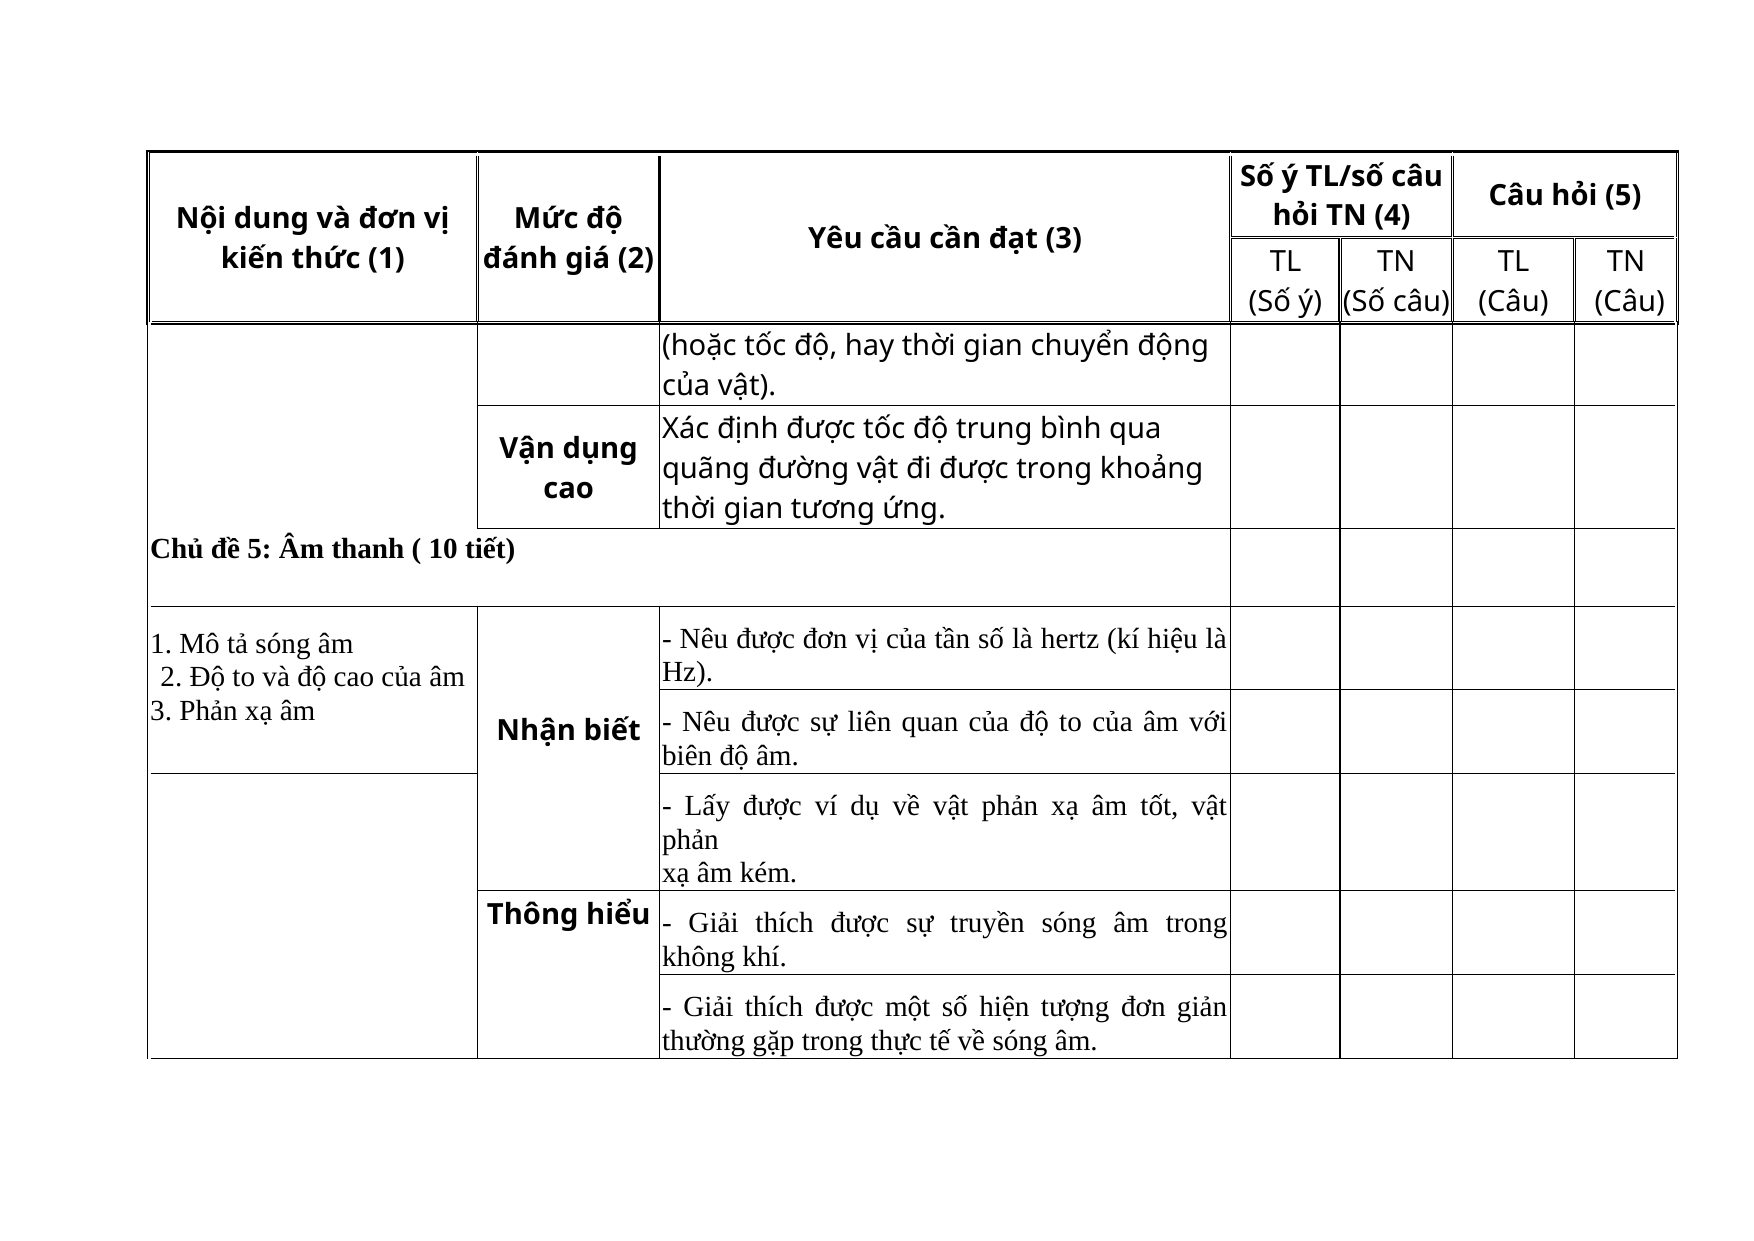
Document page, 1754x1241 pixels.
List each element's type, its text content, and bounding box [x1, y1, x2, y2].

table_cell TL (Câu) [1454, 239, 1573, 321]
table_cell [1341, 406, 1452, 528]
table_cell [1575, 890, 1677, 974]
table_cell [148, 773, 477, 1058]
table_cell [1231, 607, 1339, 689]
table_cell - Nêu được đơn vị của tần số là hertz (kí hiệu là Hz). [660, 607, 1230, 689]
table_header Câu hỏi (5) [1452, 152, 1676, 236]
table_cell [1575, 405, 1677, 528]
table_cell [1453, 690, 1574, 773]
table_cell - Giải thích được một số hiện tượng đơn giản thường gặp trong thực tế về sóng âm. [660, 975, 1230, 1058]
table_header Số ý TL/số câu hỏi TN (4) [1230, 152, 1452, 236]
table_cell [1453, 774, 1574, 890]
table_cell TN (Câu) [1574, 236, 1677, 321]
table_cell Thông hiểu [478, 891, 659, 1058]
table_cell [1453, 529, 1574, 606]
table_cell [1575, 974, 1677, 1058]
table_cell [1341, 774, 1452, 890]
table_cell [1231, 690, 1339, 773]
table_cell [1341, 529, 1452, 606]
table_cell - Nêu được sự liên quan của độ to của âm với biên độ âm. [660, 690, 1230, 773]
table_cell - Lấy được ví dụ về vật phản xạ âm tốt, vật phản xạ âm kém. [660, 774, 1230, 890]
table_cell [1231, 975, 1339, 1058]
table_header Nội dung và đơn vị kiến thức (1) [150, 153, 477, 321]
table_cell Chủ đề 5: Âm thanh ( 10 tiết) [148, 528, 1230, 606]
table_cell [1231, 529, 1339, 606]
table_cell [1341, 325, 1452, 405]
table_cell Xác định được tốc độ trung bình qua quãng đường vật đi được trong khoảng thời gian tương ứng. [660, 406, 1230, 528]
table_cell [1575, 321, 1677, 405]
table_cell [1575, 689, 1677, 773]
table_header Yêu cầu cần đạt (3) [660, 153, 1230, 321]
table_cell [1575, 606, 1677, 689]
table_cell TN (Số câu) [1342, 239, 1451, 321]
table_cell [1341, 690, 1452, 773]
table_cell [1341, 891, 1452, 974]
table_cell [1453, 325, 1574, 405]
table_cell [1575, 528, 1677, 606]
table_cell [660, 325, 1230, 405]
table_cell [1341, 607, 1452, 689]
table_cell Nhận biết [478, 607, 659, 890]
table_cell - Giải thích được sự truyền sóng âm trong không khí. [660, 891, 1230, 974]
table_cell TL (Số ý) [1232, 239, 1338, 321]
table_cell [1231, 406, 1339, 528]
table_cell 1. Mô tả sóng âm 2. Độ to và độ cao của âm 3. Phản xạ âm [148, 606, 477, 773]
table_cell [1341, 975, 1452, 1058]
table_cell [1231, 325, 1339, 405]
table_header Mức độ đánh giá (2) [477, 152, 659, 321]
table_cell [1453, 975, 1574, 1058]
table_cell Vận dụng cao [478, 406, 659, 528]
table_cell [1575, 773, 1677, 890]
table_cell [1453, 891, 1574, 974]
table_cell [1231, 891, 1339, 974]
table_cell [1231, 774, 1339, 890]
table_cell [1453, 406, 1574, 528]
table_cell [1453, 607, 1574, 689]
